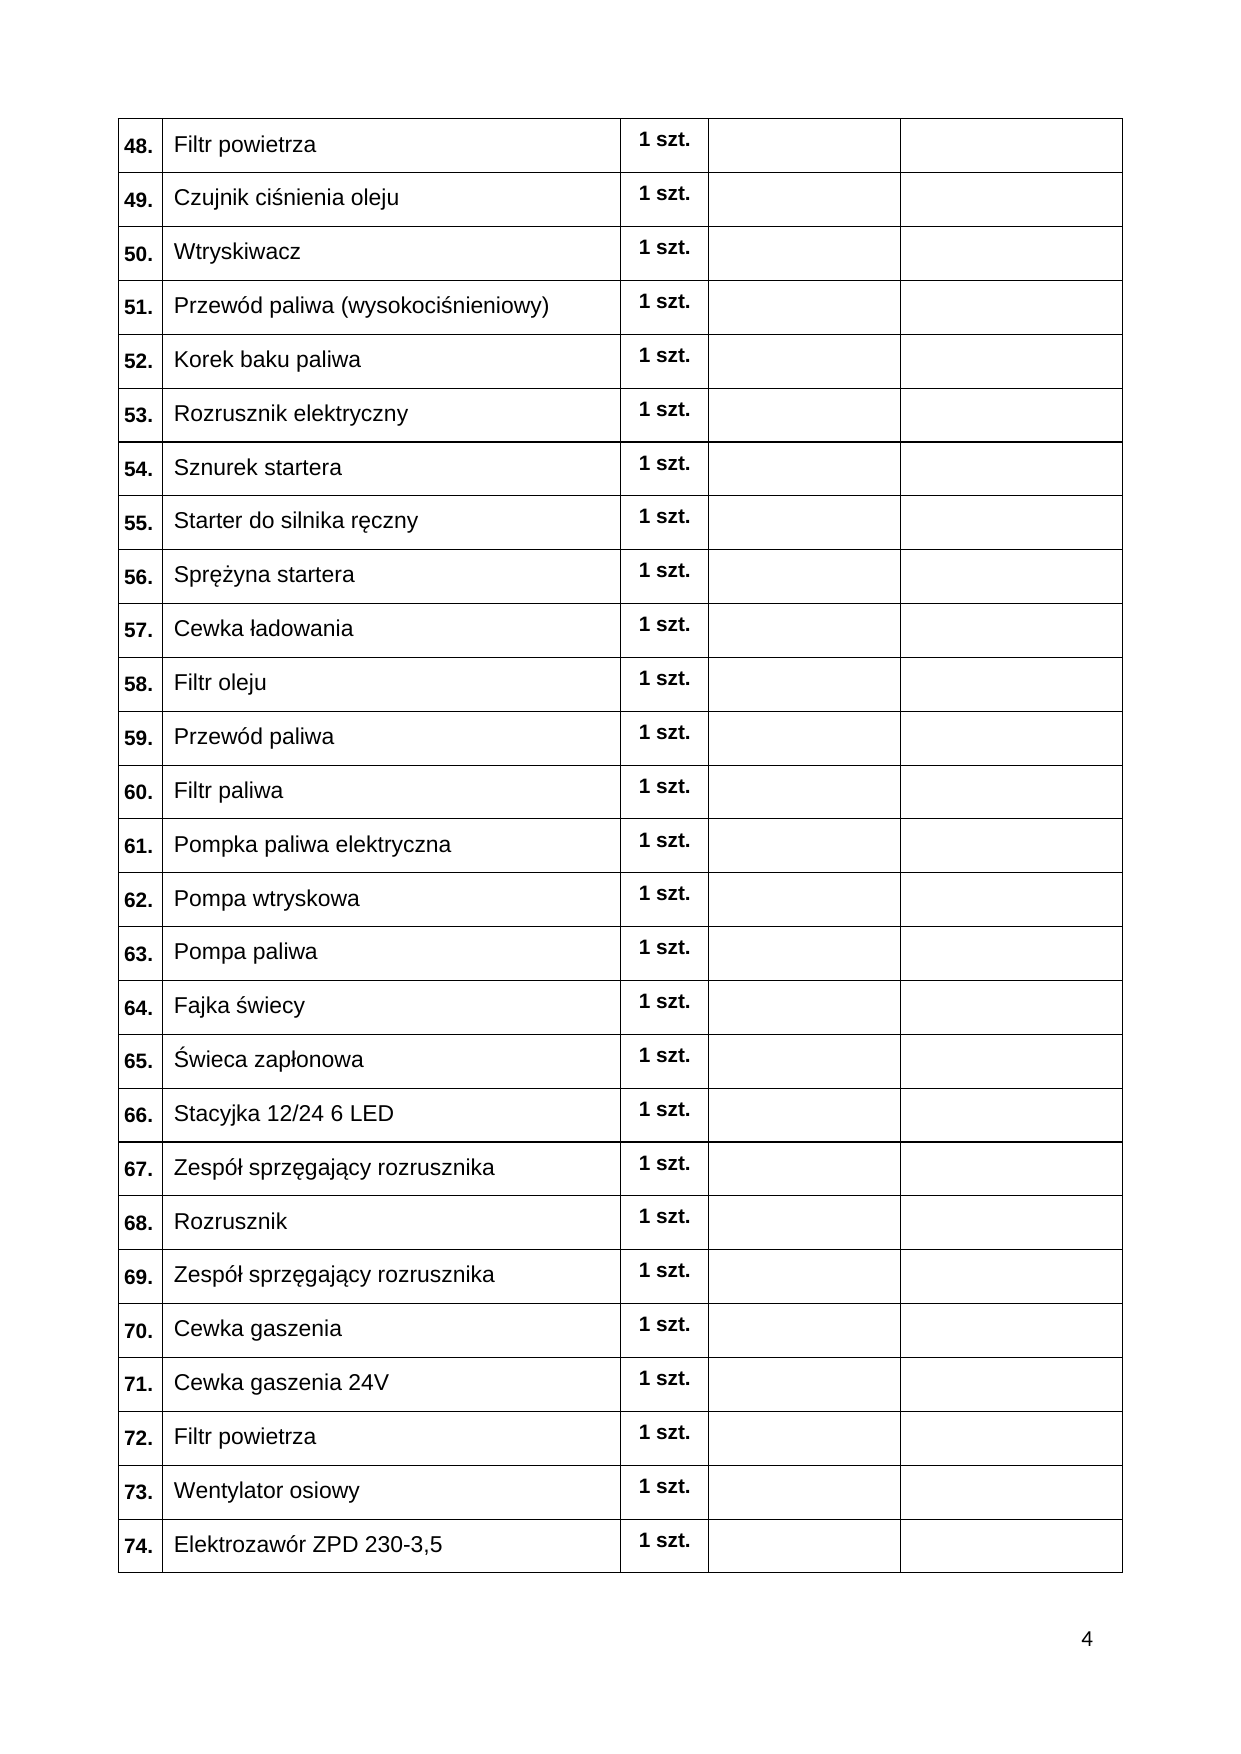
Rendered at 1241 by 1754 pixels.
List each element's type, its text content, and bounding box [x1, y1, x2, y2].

table_cell [901, 658, 1122, 711]
table_cell Wtryskiwacz [163, 227, 620, 280]
table_cell [901, 1035, 1122, 1088]
table_cell 63. [119, 927, 162, 980]
table_cell Filtr paliwa [163, 766, 620, 818]
table_cell 50. [119, 227, 162, 280]
table_cell [901, 335, 1122, 387]
table_cell 55. [119, 496, 162, 549]
table_cell 1 szt. [621, 227, 708, 280]
table_cell 56. [119, 550, 162, 603]
table_cell Starter do silnika ręczny [163, 496, 620, 549]
table_cell 1 szt. [621, 1520, 708, 1572]
table_cell [709, 604, 900, 657]
table_cell Świeca zapłonowa [163, 1035, 620, 1088]
table_cell [709, 119, 900, 172]
table_cell [901, 819, 1122, 872]
table_cell [709, 1358, 900, 1411]
table_cell 66. [119, 1089, 162, 1141]
table_cell [709, 550, 900, 603]
table_cell Przewód paliwa [163, 712, 620, 764]
table_cell [901, 927, 1122, 980]
table_cell 1 szt. [621, 873, 708, 926]
table_cell 1 szt. [621, 1250, 708, 1303]
table_cell 61. [119, 819, 162, 872]
table_cell 67. [119, 1143, 162, 1195]
table_cell Korek baku paliwa [163, 335, 620, 387]
table_cell 64. [119, 981, 162, 1034]
table_cell [709, 281, 900, 334]
table_cell [709, 1196, 900, 1249]
table_cell Filtr powietrza [163, 119, 620, 172]
table_cell [901, 1520, 1122, 1572]
table_cell 52. [119, 335, 162, 387]
table_cell [709, 1035, 900, 1088]
table_cell [709, 227, 900, 280]
table_cell Elektrozawór ZPD 230-3,5 [163, 1520, 620, 1572]
table_cell [901, 550, 1122, 603]
table_cell [709, 658, 900, 711]
table_cell 1 szt. [621, 1196, 708, 1249]
table_cell [709, 1412, 900, 1464]
table_cell 1 szt. [621, 981, 708, 1034]
table_cell [709, 496, 900, 549]
table_cell 60. [119, 766, 162, 818]
table_cell 1 szt. [621, 658, 708, 711]
table_cell 1 szt. [621, 173, 708, 226]
table_cell [901, 443, 1122, 495]
table_cell 1 szt. [621, 1143, 708, 1195]
table_cell 53. [119, 389, 162, 441]
table_cell [901, 227, 1122, 280]
table_cell [901, 1089, 1122, 1141]
table_cell Cewka gaszenia 24V [163, 1358, 620, 1411]
table_cell [709, 712, 900, 764]
table_cell 68. [119, 1196, 162, 1249]
table_cell [709, 927, 900, 980]
table_cell 65. [119, 1035, 162, 1088]
table_cell Pompka paliwa elektryczna [163, 819, 620, 872]
table_cell [901, 604, 1122, 657]
table_cell Zespół sprzęgający rozrusznika [163, 1143, 620, 1195]
table_cell 70. [119, 1304, 162, 1357]
table_cell [901, 173, 1122, 226]
table_cell [709, 1466, 900, 1518]
table_cell 1 szt. [621, 1035, 708, 1088]
table_cell Filtr powietrza [163, 1412, 620, 1464]
table_cell 71. [119, 1358, 162, 1411]
table_cell [709, 1143, 900, 1195]
table_cell [901, 712, 1122, 764]
table_cell 59. [119, 712, 162, 764]
table_cell 1 szt. [621, 819, 708, 872]
table_cell [901, 1196, 1122, 1249]
table_cell [709, 819, 900, 872]
table_cell [709, 1520, 900, 1572]
table_cell 1 szt. [621, 281, 708, 334]
table_cell Rozrusznik elektryczny [163, 389, 620, 441]
table_cell [901, 1143, 1122, 1195]
table_cell 51. [119, 281, 162, 334]
table_cell 73. [119, 1466, 162, 1518]
table_cell Rozrusznik [163, 1196, 620, 1249]
table_cell 1 szt. [621, 1304, 708, 1357]
table_cell 74. [119, 1520, 162, 1572]
table_cell [709, 873, 900, 926]
table_cell 58. [119, 658, 162, 711]
table_cell Wentylator osiowy [163, 1466, 620, 1518]
table_cell [709, 1304, 900, 1357]
table_cell Pompa paliwa [163, 927, 620, 980]
table_cell 1 szt. [621, 119, 708, 172]
table_cell Fajka świecy [163, 981, 620, 1034]
table_cell Przewód paliwa (wysokociśnieniowy) [163, 281, 620, 334]
table_cell 1 szt. [621, 604, 708, 657]
table_cell 1 szt. [621, 1466, 708, 1518]
table_cell 1 szt. [621, 443, 708, 495]
table_cell 57. [119, 604, 162, 657]
table_cell [901, 496, 1122, 549]
table_cell [709, 173, 900, 226]
table_cell 1 szt. [621, 335, 708, 387]
table_cell [901, 281, 1122, 334]
table_cell 1 szt. [621, 550, 708, 603]
table_cell [901, 1250, 1122, 1303]
table_cell Sznurek startera [163, 443, 620, 495]
table_cell [901, 389, 1122, 441]
table_cell Stacyjka 12/24 6 LED [163, 1089, 620, 1141]
table_cell [709, 981, 900, 1034]
table_cell [709, 335, 900, 387]
table_cell [901, 1466, 1122, 1518]
table_cell [901, 119, 1122, 172]
table_cell Cewka ładowania [163, 604, 620, 657]
table_cell Sprężyna startera [163, 550, 620, 603]
table_cell 1 szt. [621, 927, 708, 980]
table_cell 1 szt. [621, 766, 708, 818]
table_cell [901, 981, 1122, 1034]
table_cell Czujnik ciśnienia oleju [163, 173, 620, 226]
table_cell [901, 1358, 1122, 1411]
table_cell 62. [119, 873, 162, 926]
table_cell Cewka gaszenia [163, 1304, 620, 1357]
table_cell 1 szt. [621, 712, 708, 764]
table_cell [709, 389, 900, 441]
table_cell [709, 1250, 900, 1303]
table_cell [901, 766, 1122, 818]
table_cell 72. [119, 1412, 162, 1464]
table_cell 54. [119, 443, 162, 495]
table_cell [709, 443, 900, 495]
table_cell [901, 1304, 1122, 1357]
table_cell Filtr oleju [163, 658, 620, 711]
table_cell Zespół sprzęgający rozrusznika [163, 1250, 620, 1303]
table_cell [709, 1089, 900, 1141]
table_cell 1 szt. [621, 496, 708, 549]
table_cell 48. [119, 119, 162, 172]
table_cell [901, 1412, 1122, 1464]
table_cell 1 szt. [621, 389, 708, 441]
table_cell 69. [119, 1250, 162, 1303]
table_cell [901, 873, 1122, 926]
table_cell [709, 766, 900, 818]
table_cell 1 szt. [621, 1412, 708, 1464]
table_cell 1 szt. [621, 1089, 708, 1141]
table_cell Pompa wtryskowa [163, 873, 620, 926]
table_cell 49. [119, 173, 162, 226]
table_cell 1 szt. [621, 1358, 708, 1411]
